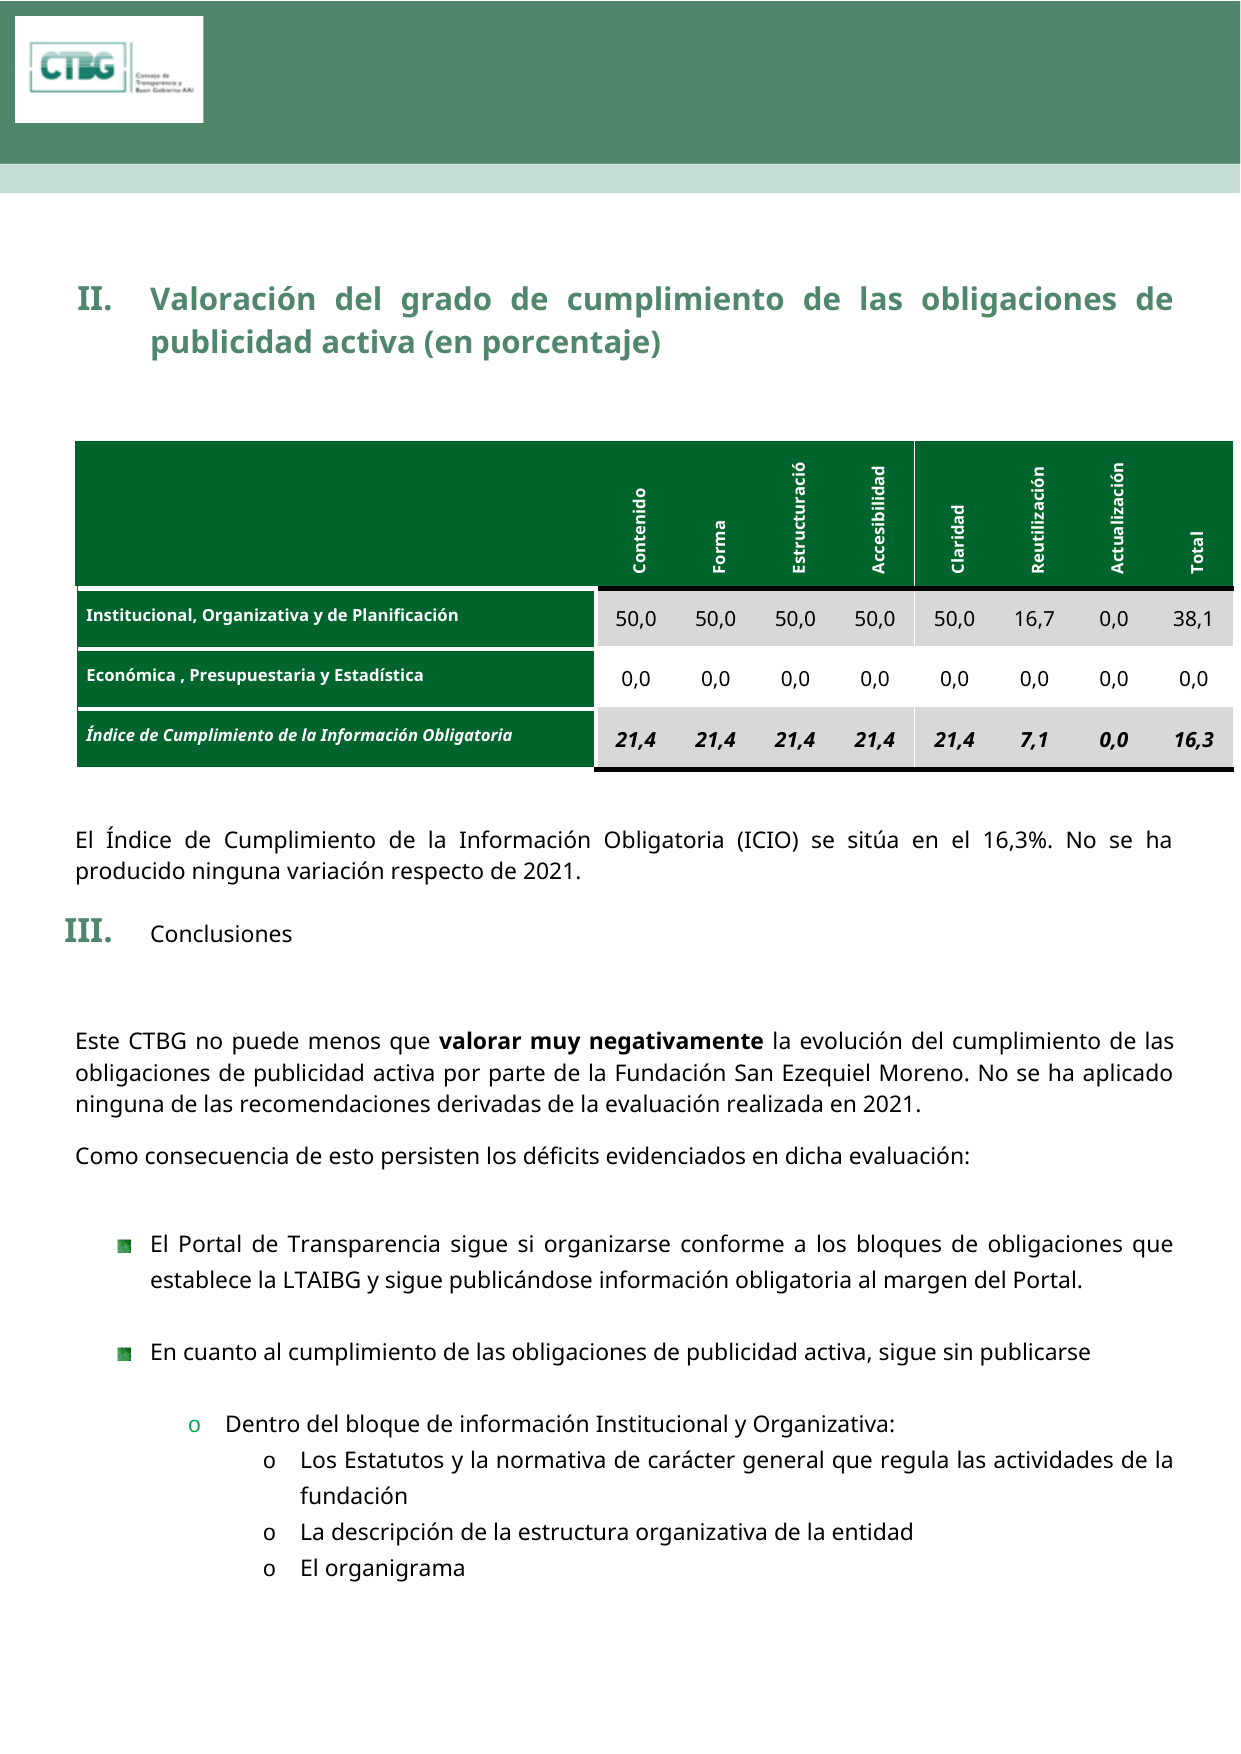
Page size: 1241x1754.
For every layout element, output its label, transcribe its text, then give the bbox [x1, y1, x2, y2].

table_cell 16,7 [994, 591, 1074, 646]
table_cell 16,3 [1154, 707, 1233, 767]
picture [113, 1343, 131, 1361]
table_cell Institucional, Organizativa y de Planificación [77, 587, 594, 646]
list Dentro del bloque de información Institucional y Organizativa: [187, 1407, 1174, 1439]
table_cell 21,4 [755, 707, 835, 767]
picture [113, 1235, 131, 1253]
table_cell 0,0 [1074, 591, 1154, 646]
table_header Actualización [1074, 441, 1154, 586]
table_header [75, 441, 596, 586]
list El Portal de Transparencia sigue si organizarse conforme a los bloques de obligaciones que establece la LTAIBG y sigue publicándose información obligatoria al margen del Portal. [112, 1228, 1174, 1295]
text Como consecuencia de esto persisten los déficits evidenciados en dicha evaluación: [75, 1140, 1174, 1171]
table_cell 50,0 [915, 591, 994, 646]
list En cuanto al cumplimiento de las obligaciones de publicidad activa, sigue sin publicarse [112, 1336, 1174, 1367]
table_cell 50,0 [835, 591, 914, 646]
table_cell 21,4 [835, 707, 914, 767]
list El organigrama [262, 1552, 1174, 1583]
table_cell 21,4 [598, 707, 676, 767]
table_header Reutilización [994, 441, 1074, 586]
table_header Estructuración [755, 441, 835, 586]
table_cell 50,0 [676, 591, 755, 646]
table_header Contenido [596, 441, 676, 586]
table_cell 21,4 [915, 707, 994, 767]
text Este CTBG no puede menos que valorar muy negativamente la evolución del cumplimiento de las obligaciones de publicidad activa por parte de la Fundación San Ezequiel Moreno. No se ha aplicado ninguna de las recomendaciones derivadas de la evaluación realizada en 2021. [75, 1025, 1174, 1119]
table_cell 50,0 [755, 591, 835, 646]
table_cell 0,0 [598, 646, 676, 707]
table_cell 0,0 [1154, 646, 1233, 707]
table_cell 50,0 [598, 591, 676, 646]
table_cell 0,0 [755, 646, 835, 707]
table_cell 0,0 [1074, 646, 1154, 707]
text El Índice de Cumplimiento de la Información Obligatoria (ICIO) se sitúa en el 16,3%. No se ha producido ninguna variación respecto de 2021. [75, 823, 1174, 886]
table_cell 7,1 [994, 707, 1074, 767]
table_cell 0,0 [835, 646, 914, 707]
table_cell Económica , Presupuestaria y Estadística [77, 648, 594, 707]
list La descripción de la estructura organizativa de la entidad [262, 1516, 1174, 1547]
table_cell 21,4 [676, 707, 755, 767]
table_cell Índice de Cumplimiento de la Información Obligatoria [77, 708, 594, 767]
table_cell 0,0 [1074, 707, 1154, 767]
table_cell 0,0 [994, 646, 1074, 707]
table_header Total [1154, 441, 1233, 586]
table_cell 38,1 [1154, 591, 1233, 646]
table_cell 0,0 [676, 646, 755, 707]
table_header Forma [676, 441, 755, 586]
list Los Estatutos y la normativa de carácter general que regula las actividades de la fundación [262, 1443, 1174, 1511]
table_header Accesibilidad [835, 441, 914, 586]
table_header Claridad [915, 441, 994, 586]
table_cell 0,0 [915, 646, 994, 707]
